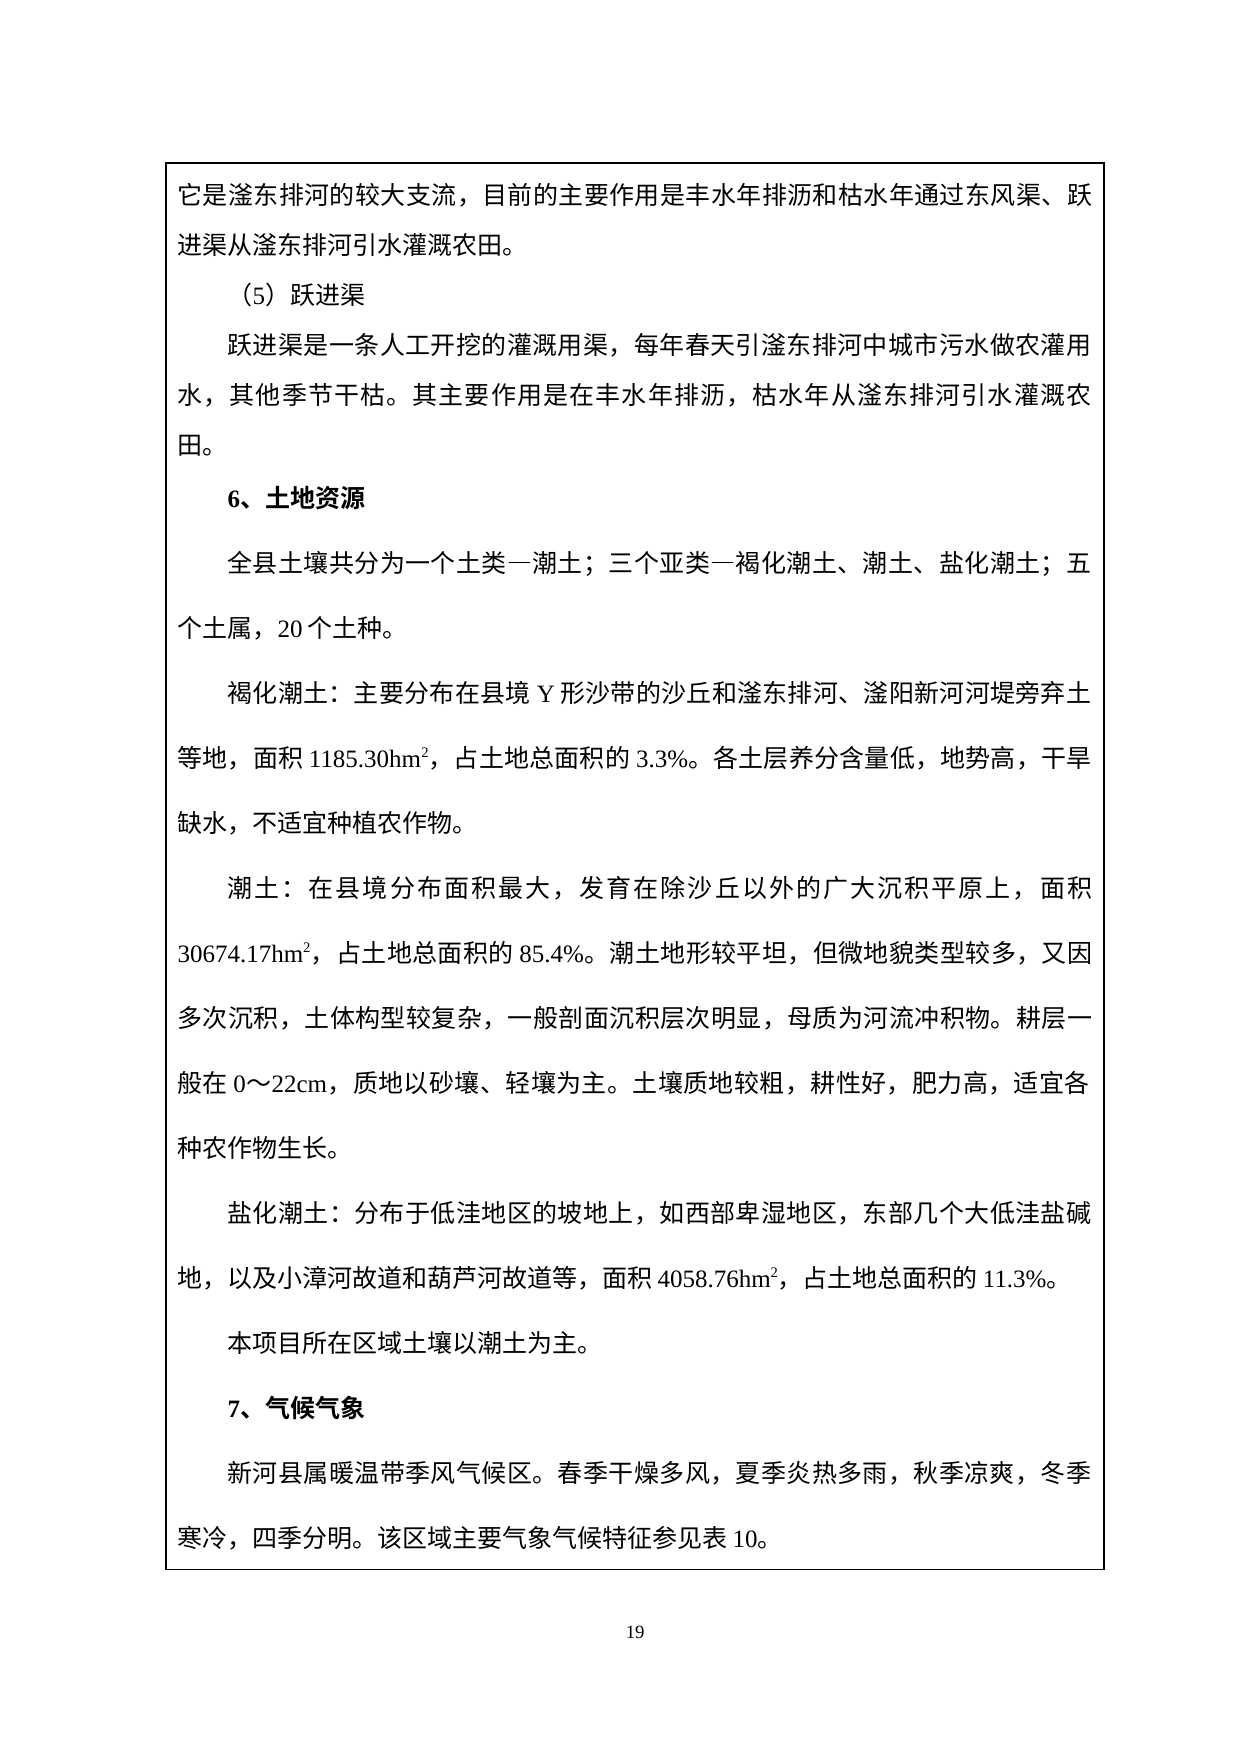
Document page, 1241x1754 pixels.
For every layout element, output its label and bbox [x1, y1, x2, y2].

table_header [167, 164, 1103, 1569]
